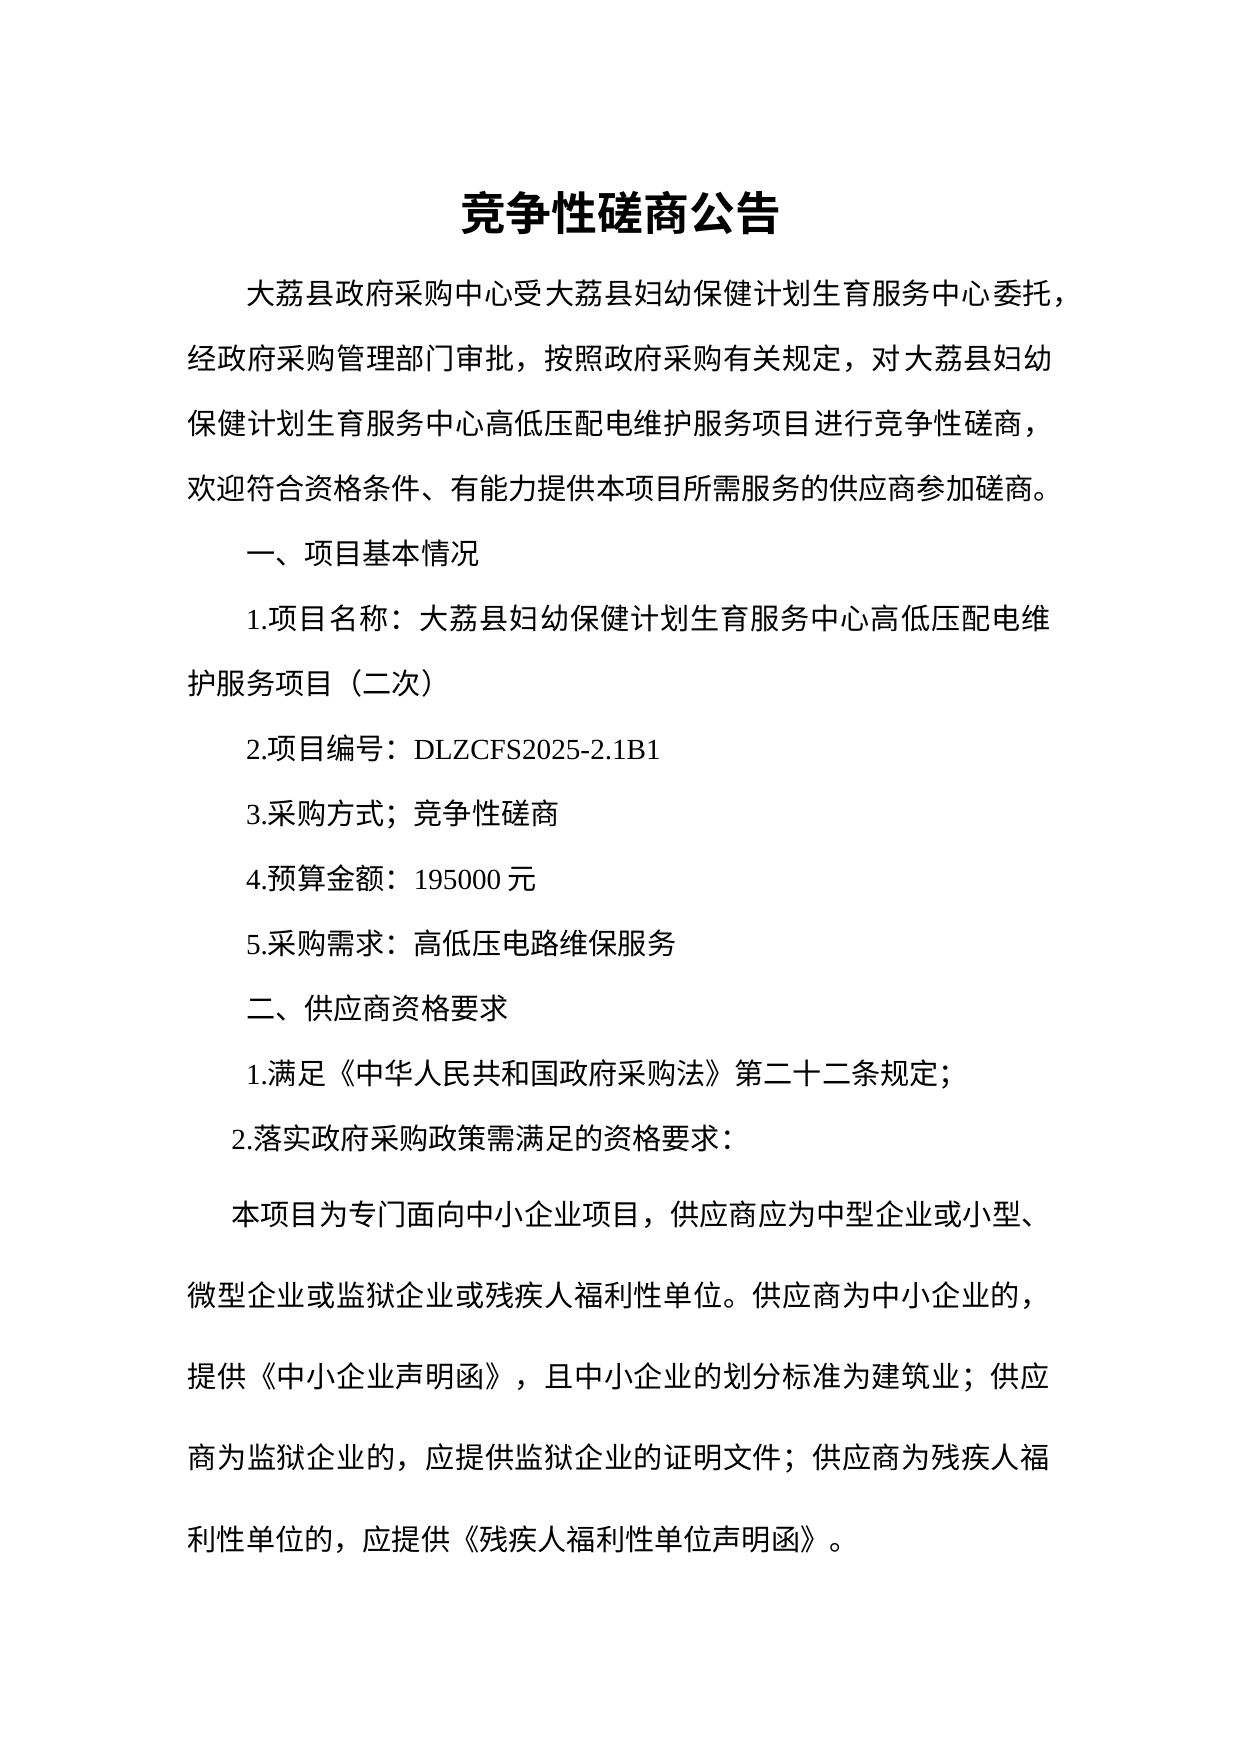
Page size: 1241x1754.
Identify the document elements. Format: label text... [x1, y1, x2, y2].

text 大荔县政府采购中心受大荔县妇幼保健计划生育服务中心委托，经政府采购管理部门审批，按照政府采购有关规定，对大荔县妇幼保健计划生育服务中心高低压配电维护服务项目进行竞争性磋商，欢迎符合资格条件、有能力提供本项目所需服务的供应商参加磋商。 [187, 259, 1053, 519]
text 5.采购需求：高低压电路维保服务 [187, 909, 1053, 974]
text 1.项目名称：大荔县妇幼保健计划生育服务中心高低压配电维护服务项目（二次） [187, 584, 1053, 714]
text 2.项目编号：DLZCFS2025-2.1B1 [187, 714, 1053, 779]
text 竞争性磋商公告 [187, 162, 1053, 259]
text 2.落实政府采购政策需满足的资格要求： [187, 1104, 1053, 1169]
text 本项目为专门面向中小企业项目，供应商应为中型企业或小型、微型企业或监狱企业或残疾人福利性单位。供应商为中小企业的，提供《中小企业声明函》，且中小企业的划分标准为建筑业；供应商为监狱企业的，应提供监狱企业的证明文件；供应商为残疾人福利性单位的，应提供《残疾人福利性单位声明函》。 [187, 1180, 1053, 1570]
text 4.预算金额：195000元 [187, 844, 1053, 909]
text 一、项目基本情况 [187, 519, 1053, 584]
text 3.采购方式；竞争性磋商 [187, 779, 1053, 844]
text 1.满足《中华人民共和国政府采购法》第二十二条规定； [187, 1039, 1053, 1104]
text 二、供应商资格要求 [187, 974, 1053, 1039]
